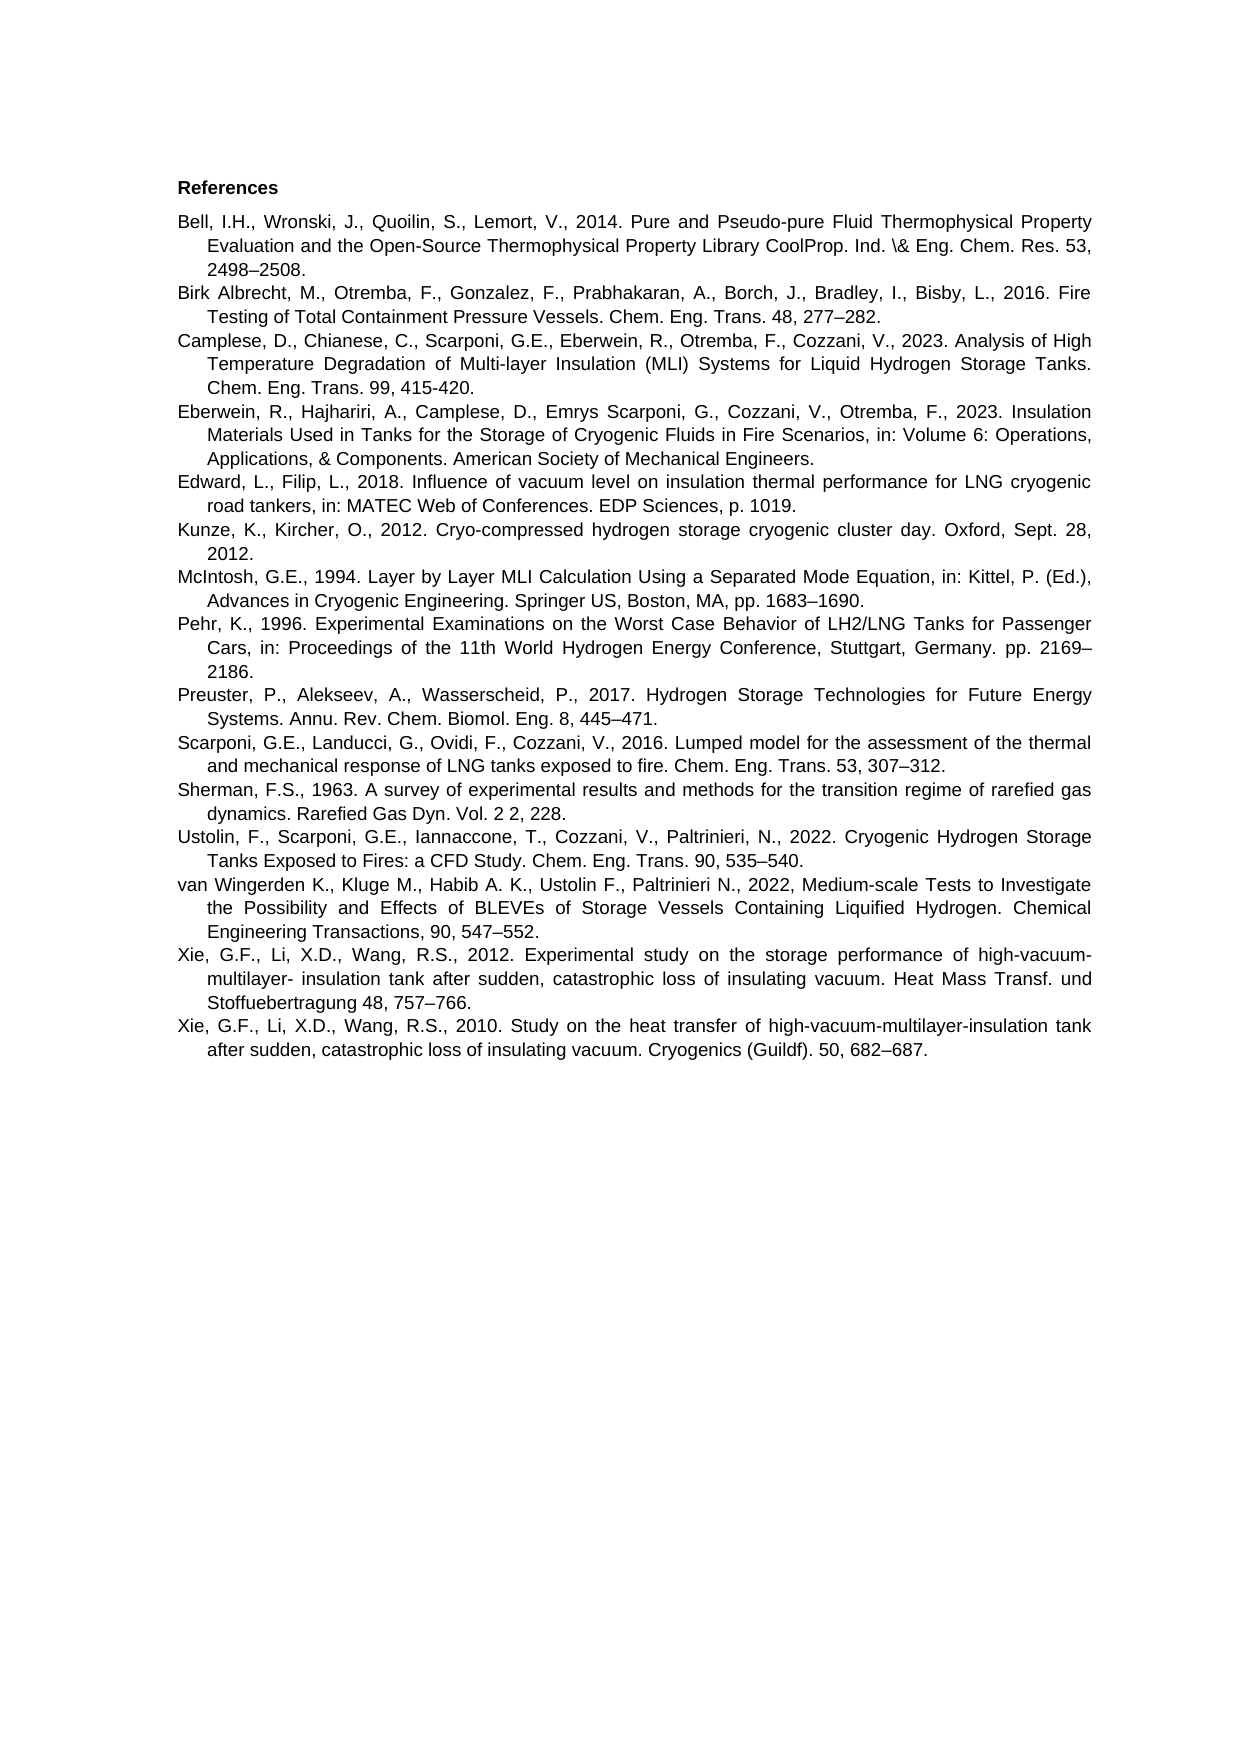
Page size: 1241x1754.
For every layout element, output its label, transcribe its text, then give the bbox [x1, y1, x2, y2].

text Preuster, P., Alekseev, A., Wasserscheid, P., 2017. Hydrogen Storage Technologies for Future Energy Systems. Annu. Rev. Chem. Biomol. Eng. 8, 445–471. [177, 684, 1092, 729]
text Camplese, D., Chianese, C., Scarponi, G.E., Eberwein, R., Otremba, F., Cozzani, V., 2023. Analysis of High Temperature Degradation of Multi-layer Insulation (MLI) Systems for Liquid Hydrogen Storage Tanks. Chem. Eng. Trans. 99, 415-420. [177, 329, 1092, 398]
text Kunze, K., Kircher, O., 2012. Cryo-compressed hydrogen storage cryogenic cluster day. Oxford, Sept. 28, 2012. [177, 519, 1092, 564]
text Pehr, K., 1996. Experimental Examinations on the Worst Case Behavior of LH2/LNG Tanks for Passenger Cars, in: Proceedings of the 11th World Hydrogen Energy Conference, Stuttgart, Germany. pp. 2169–2186. [177, 613, 1092, 682]
text Eberwein, R., Hajhariri, A., Camplese, D., Emrys Scarponi, G., Cozzani, V., Otremba, F., 2023. Insulation Materials Used in Tanks for the Storage of Cryogenic Fluids in Fire Scenarios, in: Volume 6: Operations, Applications, & Components. American Society of Mechanical Engineers. [177, 400, 1092, 469]
text Birk Albrecht, M., Otremba, F., Gonzalez, F., Prabhakaran, A., Borch, J., Bradley, I., Bisby, L., 2016. Fire Testing of Total Containment Pressure Vessels. Chem. Eng. Trans. 48, 277–282. [177, 282, 1092, 327]
text Xie, G.F., Li, X.D., Wang, R.S., 2010. Study on the heat transfer of high-vacuum-multilayer-insulation tank after sudden, catastrophic loss of insulating vacuum. Cryogenics (Guildf). 50, 682–687. [177, 1015, 1092, 1060]
text References [177, 177, 1092, 199]
text McIntosh, G.E., 1994. Layer by Layer MLI Calculation Using a Separated Mode Equation, in: Kittel, P. (Ed.), Advances in Cryogenic Engineering. Springer US, Boston, MA, pp. 1683–1690. [177, 566, 1092, 611]
text Bell, I.H., Wronski, J., Quoilin, S., Lemort, V., 2014. Pure and Pseudo-pure Fluid Thermophysical Property Evaluation and the Open-Source Thermophysical Property Library CoolProp. Ind. \& Eng. Chem. Res. 53, 2498–2508. [177, 211, 1092, 280]
text Sherman, F.S., 1963. A survey of experimental results and methods for the transition regime of rarefied gas dynamics. Rarefied Gas Dyn. Vol. 2 2, 228. [177, 779, 1092, 824]
text van Wingerden K., Kluge M., Habib A. K., Ustolin F., Paltrinieri N., 2022, Medium-scale Tests to Investigate the Possibility and Effects of BLEVEs of Storage Vessels Containing Liquified Hydrogen. Chemical Engineering Transactions, 90, 547–552. [177, 873, 1092, 942]
text Scarponi, G.E., Landucci, G., Ovidi, F., Cozzani, V., 2016. Lumped model for the assessment of the thermal and mechanical response of LNG tanks exposed to fire. Chem. Eng. Trans. 53, 307–312. [177, 731, 1092, 777]
text Ustolin, F., Scarponi, G.E., Iannaccone, T., Cozzani, V., Paltrinieri, N., 2022. Cryogenic Hydrogen Storage Tanks Exposed to Fires: a CFD Study. Chem. Eng. Trans. 90, 535–540. [177, 826, 1092, 871]
text Edward, L., Filip, L., 2018. Influence of vacuum level on insulation thermal performance for LNG cryogenic road tankers, in: MATEC Web of Conferences. EDP Sciences, p. 1019. [177, 471, 1092, 517]
text Xie, G.F., Li, X.D., Wang, R.S., 2012. Experimental study on the storage performance of high-vacuum-multilayer- insulation tank after sudden, catastrophic loss of insulating vacuum. Heat Mass Transf. und Stoffuebertragung 48, 757–766. [177, 944, 1092, 1013]
